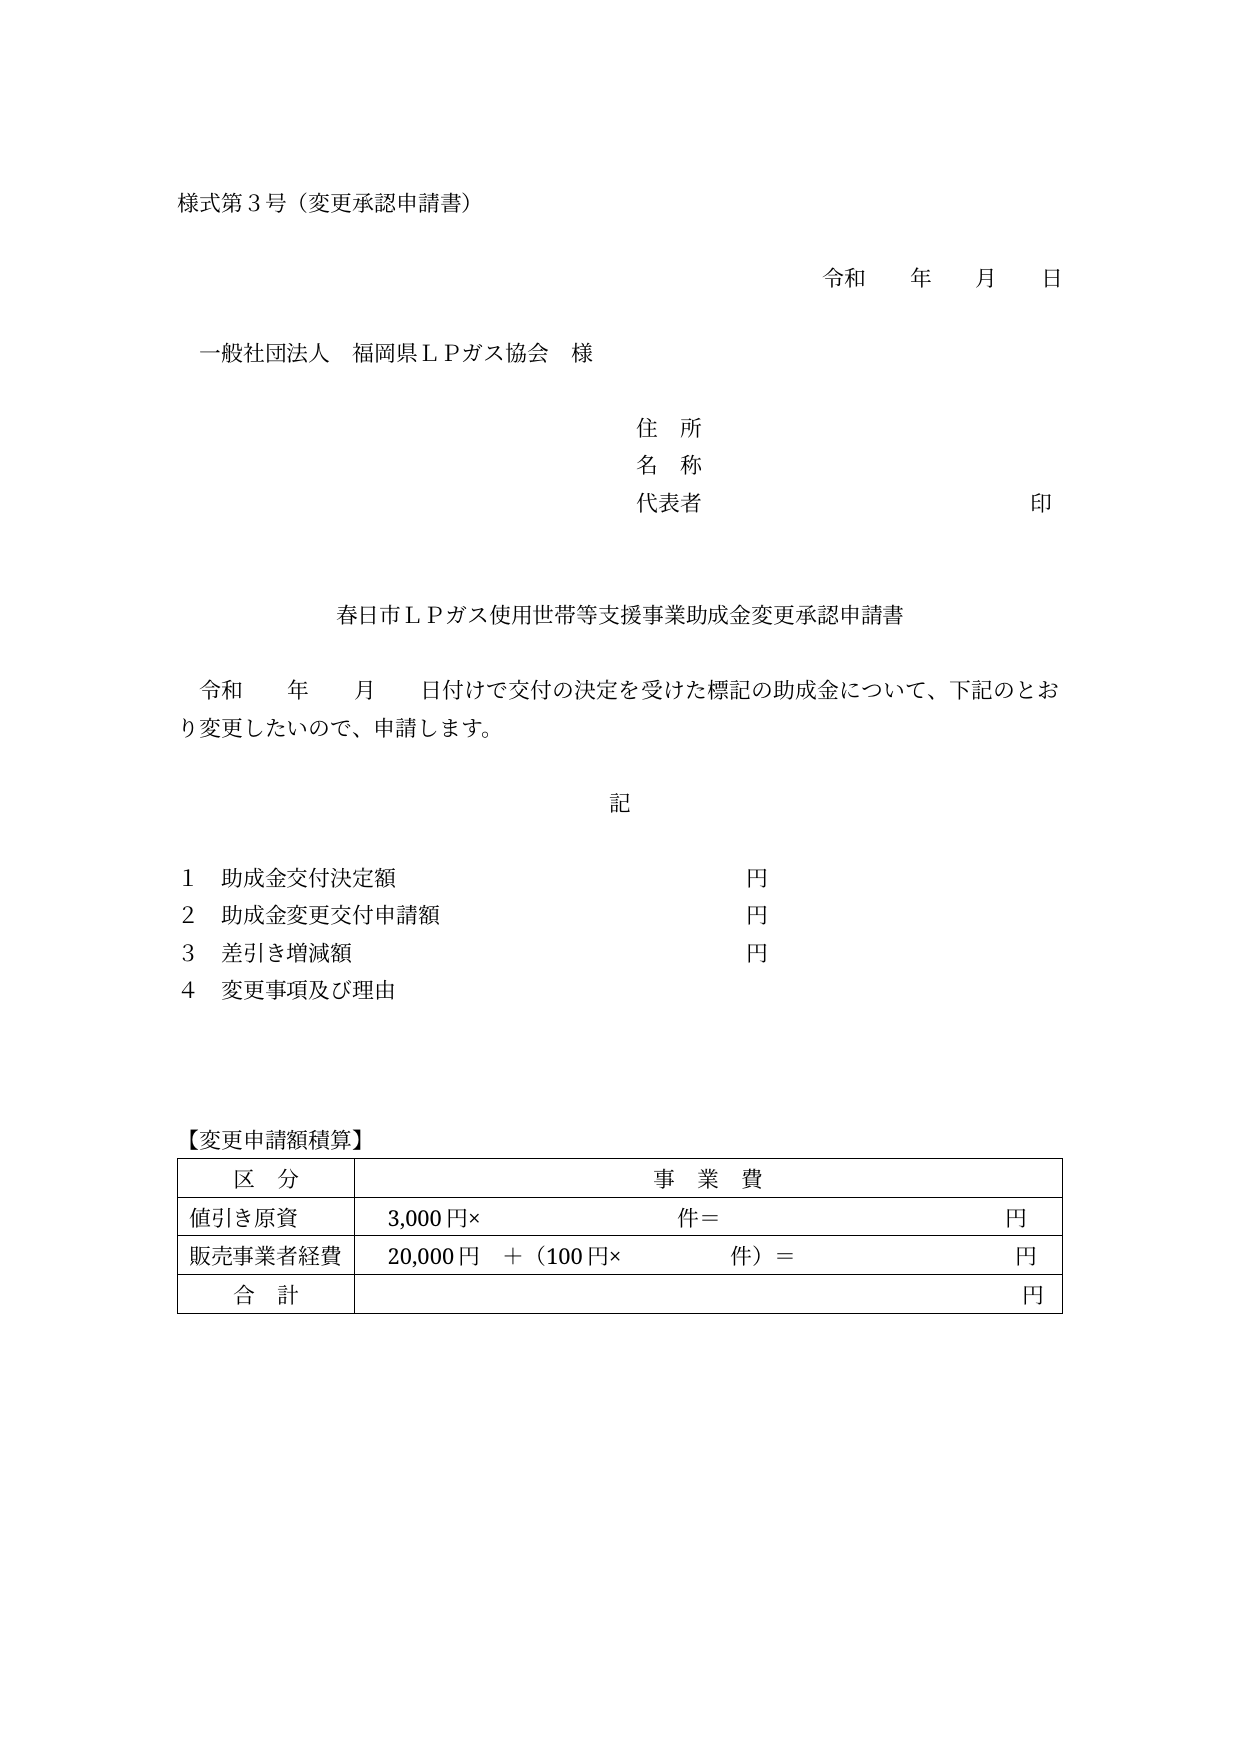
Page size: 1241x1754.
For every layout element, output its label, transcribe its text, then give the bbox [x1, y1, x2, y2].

table_cell 合 計 [178, 1275, 354, 1312]
table_cell 販売事業者経費 [178, 1236, 354, 1274]
text 令和 年 月 日 [177, 258, 1063, 296]
text 【変更申請額積算】 [177, 1121, 1063, 1158]
table_header 事 業 費 [355, 1159, 1062, 1197]
text 住 所 [177, 408, 703, 446]
text 一般社団法人 福岡県ＬＰガス協会 様 [177, 333, 1063, 371]
text １ 助成金交付決定額 円 [177, 858, 1063, 896]
table_cell 円 [355, 1275, 1062, 1312]
text 名 称 [637, 446, 703, 483]
text 代表者 印 [637, 483, 1063, 521]
text 令和 年 月 日付けで交付の決定を受けた標記の助成金について、下記のとおり変更したいので、申請します。 [177, 671, 1063, 746]
table_cell 20,000円 ＋（100円× 件）＝ 円 [355, 1236, 1062, 1274]
table_cell 3,000円× 件＝ 円 [355, 1198, 1062, 1235]
text ３ 差引き増減額 円 [177, 933, 1063, 971]
text ４ 変更事項及び理由 [177, 971, 1063, 1008]
table_header 区 分 [178, 1159, 354, 1197]
text 春日市ＬＰガス使用世帯等支援事業助成金変更承認申請書 [177, 596, 1063, 633]
text 記 [177, 783, 1063, 821]
text ２ 助成金変更交付申請額 円 [177, 896, 1063, 933]
text 様式第３号（変更承認申請書） [177, 183, 1063, 221]
table_cell 値引き原資 [178, 1198, 354, 1235]
